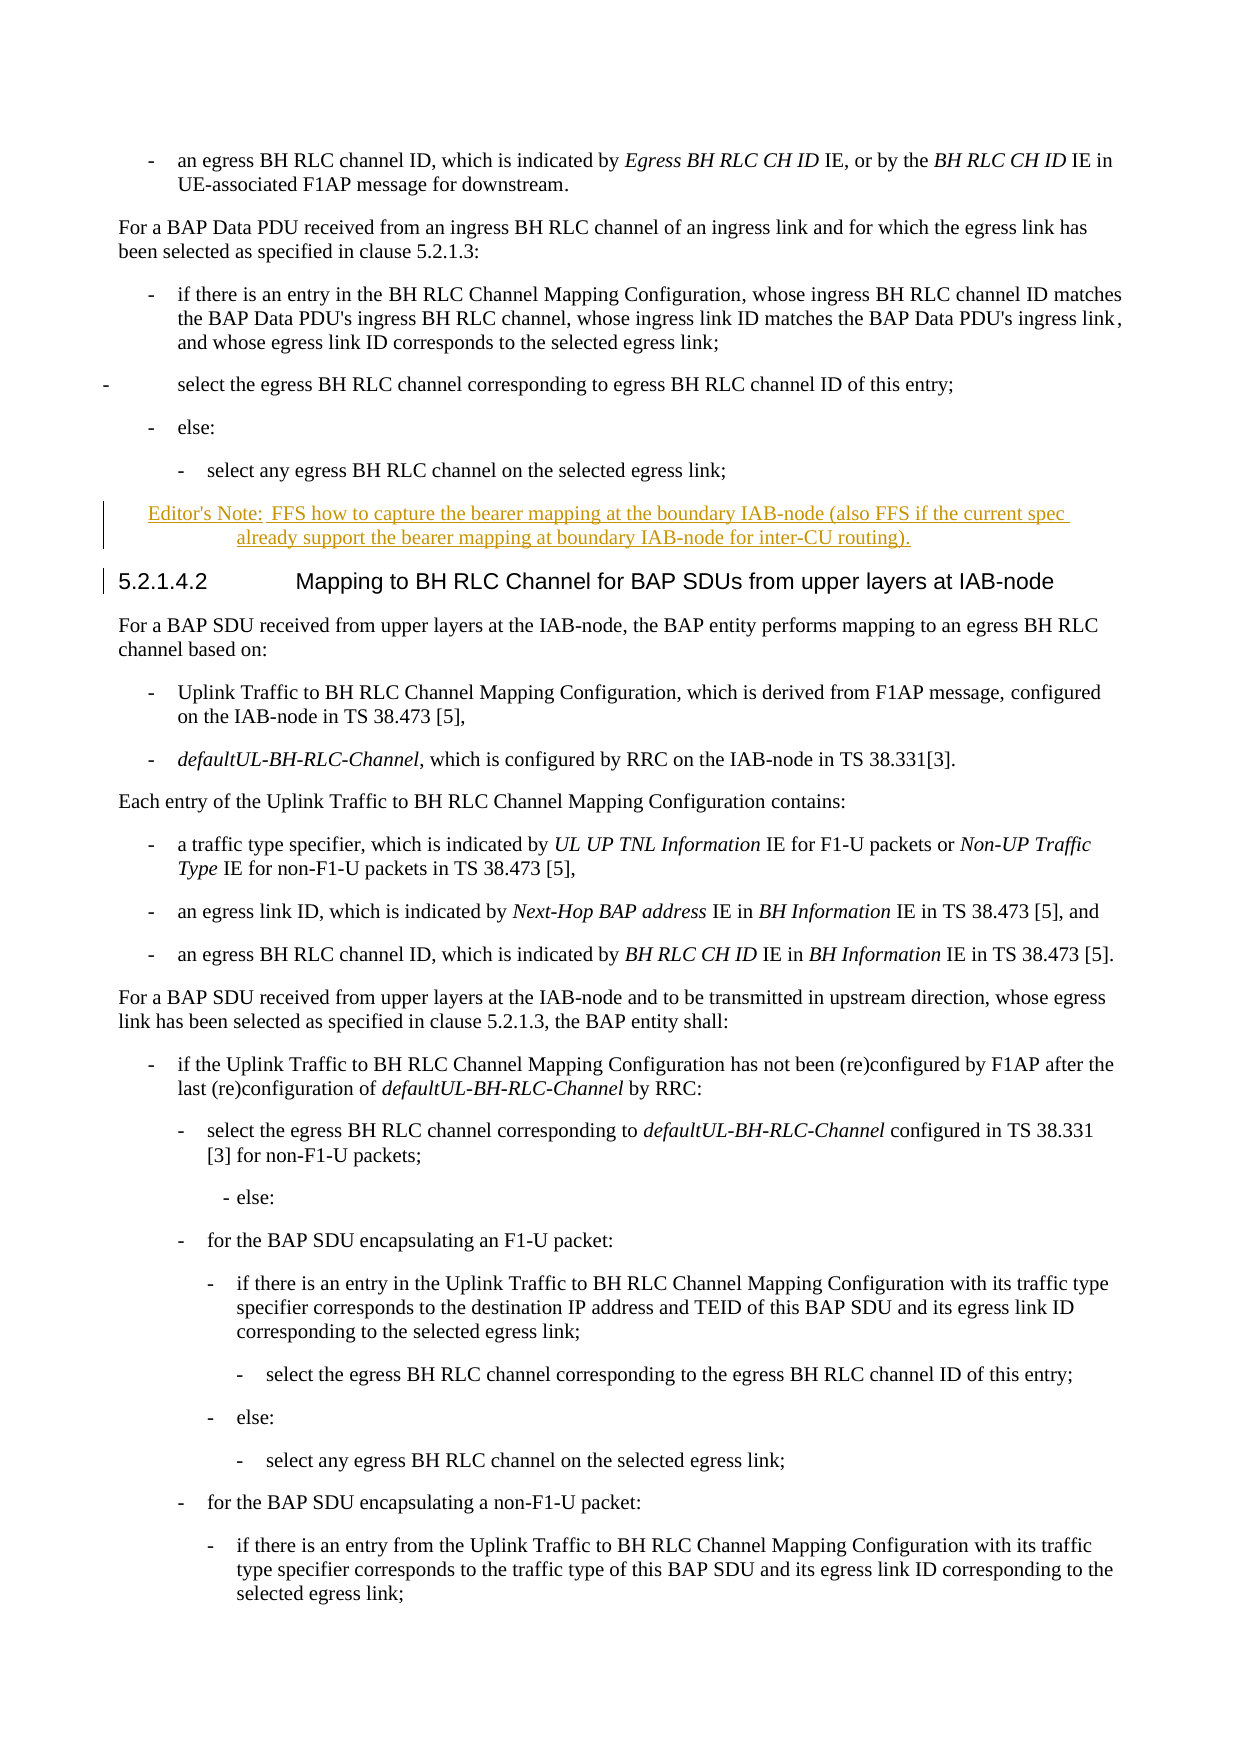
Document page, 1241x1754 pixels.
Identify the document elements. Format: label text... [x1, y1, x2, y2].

text - if the Uplink Traffic to BH RLC Channel Mapping Configuration has not been (re)configured by F1AP after the last (re)configuration of defaultUL-BH-RLC-Channel by RRC: [148, 1052, 1122, 1100]
text For a BAP SDU received from upper layers at the IAB-node, the BAP entity performs mapping to an egress BH RLC channel based on: [118, 613, 1122, 661]
text - else: [148, 415, 1122, 439]
text - an egress link ID, which is indicated by Next-Hop BAP address IE in BH Information IE in TS 38.473 [5], and [148, 899, 1122, 923]
text - for the BAP SDU encapsulating an F1-U packet: [177, 1228, 1122, 1252]
text - if there is an entry in the BH RLC Channel Mapping Configuration, whose ingress BH RLC channel ID matches the BAP Data PDU's ingress BH RLC channel, whose ingress link ID matches the BAP Data PDU's ingress link, and whose egress link ID corresponds to the selected egress link; [148, 281, 1122, 354]
text For a BAP Data PDU received from an ingress BH RLC channel of an ingress link and for which the egress link has been selected as specified in clause 5.2.1.3: [118, 214, 1122, 263]
text For a BAP SDU received from upper layers at the IAB-node and to be transmitted in upstream direction, whose egress link has been selected as specified in clause 5.2.1.3, the BAP entity shall: [118, 985, 1122, 1033]
text 5.2.1.4.2 Mapping to BH RLC Channel for BAP SDUs from upper layers at IAB-node [118, 568, 1122, 594]
text - else: [207, 1405, 1122, 1429]
text - a traffic type specifier, which is indicated by UL UP TNL Information IE for F1-U packets or Non-UP Traffic Type IE for non-F1-U packets in TS 38.473 [5], [148, 832, 1122, 880]
text - for the BAP SDU encapsulating a non-F1-U packet: [177, 1490, 1122, 1514]
text - an egress BH RLC channel ID, which is indicated by BH RLC CH ID IE in BH Information IE in TS 38.473 [5]. [148, 942, 1122, 966]
text - an egress BH RLC channel ID, which is indicated by Egress BH RLC CH ID IE, or by the BH RLC CH ID IE in UE-associated F1AP message for downstream. [148, 148, 1122, 196]
text - defaultUL-BH-RLC-Channel, which is configured by RRC on the IAB-node in TS 38.331[3]. [148, 747, 1122, 771]
text Each entry of the Uplink Traffic to BH RLC Channel Mapping Configuration contains: [118, 789, 1122, 813]
text - select the egress BH RLC channel corresponding to the egress BH RLC channel ID of this entry; [236, 1362, 1122, 1386]
text - select any egress BH RLC channel on the selected egress link; [177, 458, 1122, 482]
text - Uplink Traffic to BH RLC Channel Mapping Configuration, which is derived from F1AP message, configured on the IAB-node in TS 38.473 [5], [148, 680, 1122, 728]
text - if there is an entry from the Uplink Traffic to BH RLC Channel Mapping Configuration with its traffic type specifier corresponds to the traffic type of this BAP SDU and its egress link ID corresponding to the selected egress link; [207, 1533, 1122, 1605]
text - if there is an entry in the Uplink Traffic to BH RLC Channel Mapping Configuration with its traffic type specifier corresponds to the destination IP address and TEID of this BAP SDU and its egress link ID corresponding to the selected egress link; [207, 1271, 1122, 1343]
text - else: [193, 1185, 1122, 1209]
text - select the egress BH RLC channel corresponding to egress BH RLC channel ID of this entry; [102, 372, 1122, 396]
text - select the egress BH RLC channel corresponding to defaultUL-BH-RLC-Channel configured in TS 38.331 [3] for non-F1-U packets; [177, 1118, 1122, 1167]
text - select any egress BH RLC channel on the selected egress link; [236, 1447, 1122, 1472]
